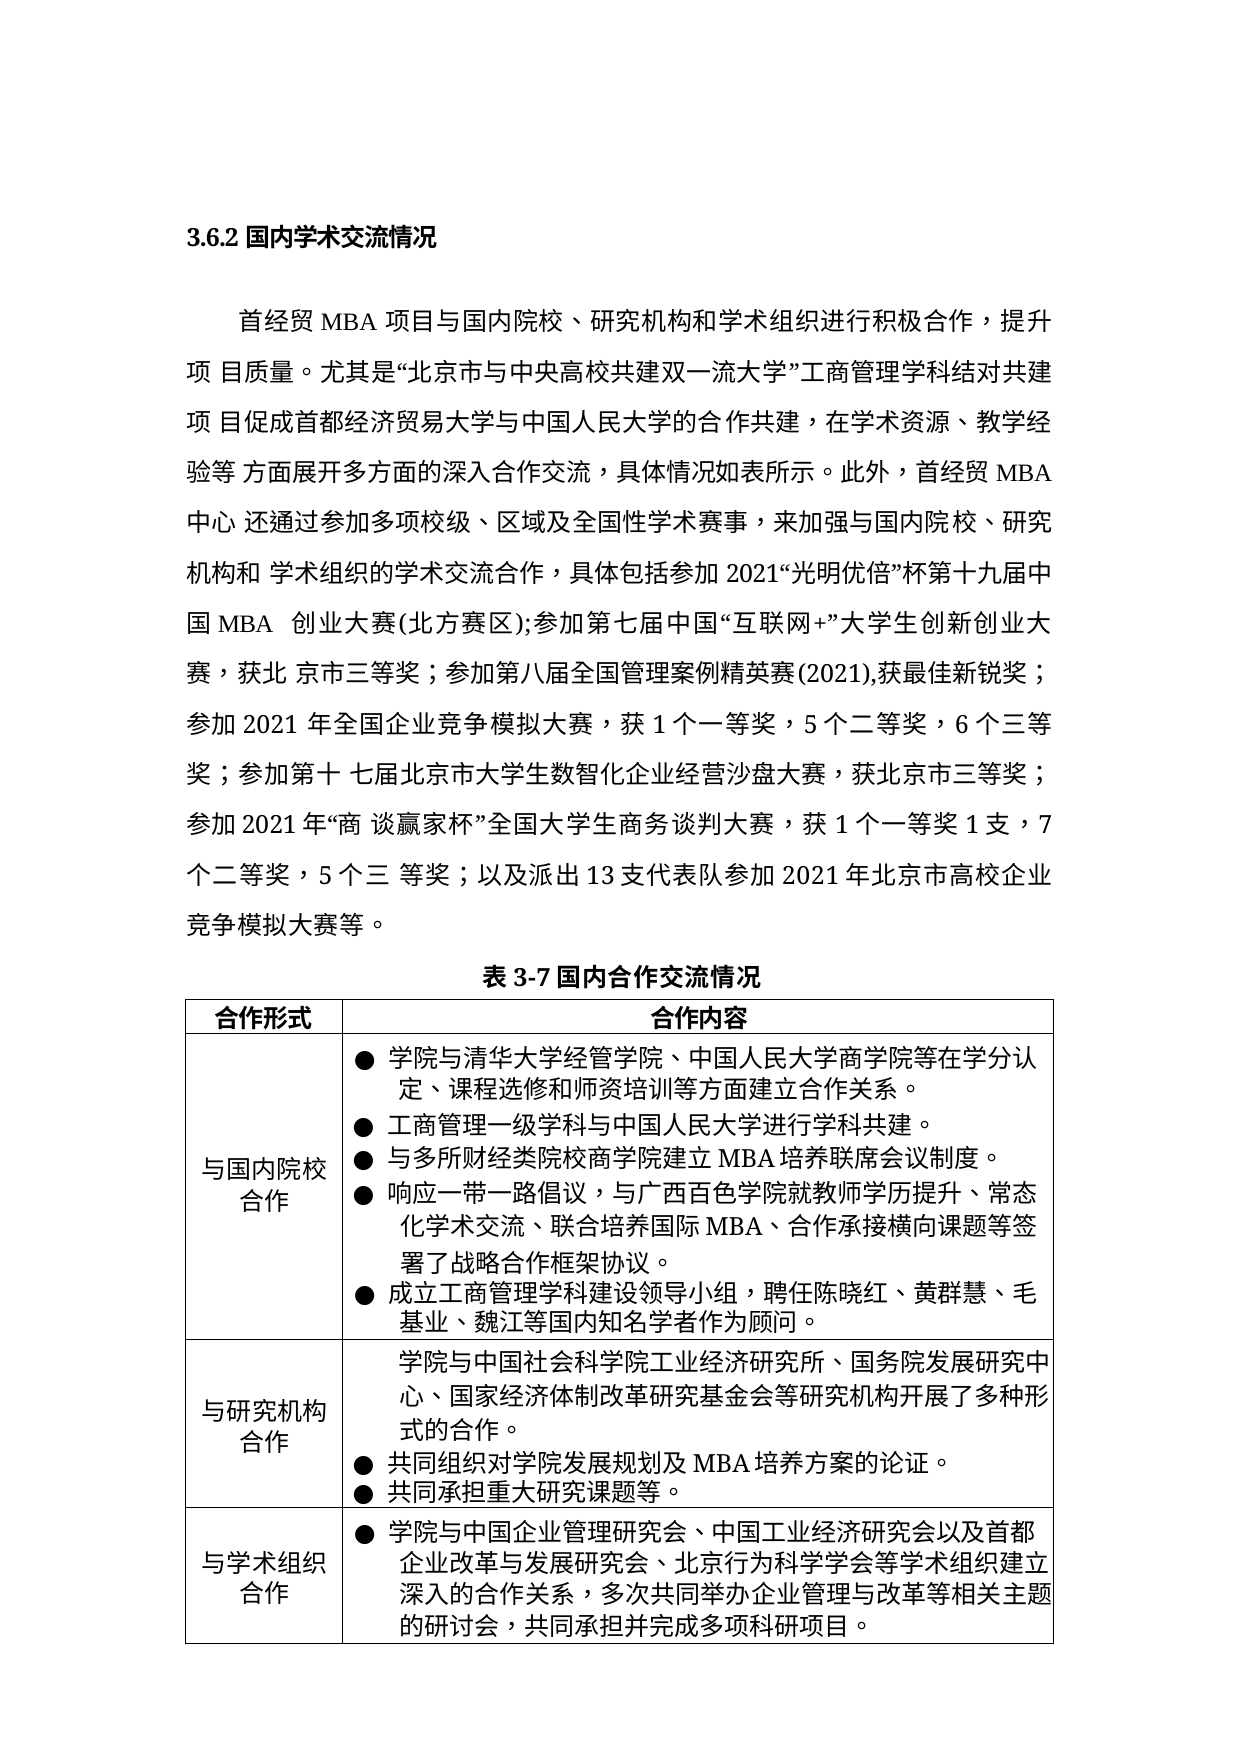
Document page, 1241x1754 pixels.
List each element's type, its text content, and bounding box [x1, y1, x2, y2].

table_cell 与研究机构 合作 [186, 1340, 342, 1507]
text 首经贸MBA 项目与国内院校、研究机构和学术组织进行积极合作，提升项 目质量。尤其是“北京市与中央高校共建双一流大学”工商管理学科结对共建项 目促成首都经济贸易大学与中国人民大学的合作共建，在学术资源、教学经验等 方面展开多方面的深入合作交流，具体情况如表所示。此外，首经贸MBA 中心 还通过参加多项校级、区域及全国性学术赛事，来加强与国内院校、研究机构和 学术组织的学术交流合作，具体包括参加2021“光明优倍”杯第十九届中国MBA 创业大赛(北方赛区);参加第七届中国“互联网+”大学生创新创业大赛，获北 京市三等奖；参加第八届全国管理案例精英赛(2021),获最佳新锐奖；参加2021 年全国企业竞争模拟大赛，获1个一等奖，5个二等奖，6个三等奖；参加第十 七届北京市大学生数智化企业经营沙盘大赛，获北京市三等奖；参加2021年“商 谈赢家杯”全国大学生商务谈判大赛，获1个一等奖1支，7个二等奖，5个三 等奖；以及派出13支代表队参加2021年北京市高校企业竞争模拟大赛等。 [186, 304, 1052, 942]
text 3.6.2 国内学术交流情况 [187, 222, 1055, 253]
table_cell 学院与中国社会科学院工业经济研究所、国务院发展研究中 心、国家经济体制改革研究基金会等研究机构开展了多种形 式的合作。 ● 共同组织对学院发展规划及MBA培养方案的论证。 ● 共同承担重大研究课题等。 [343, 1340, 1053, 1507]
table_cell 与国内院校 合作 [186, 1034, 342, 1339]
table_cell ● 学院与清华大学经管学院、中国人民大学商学院等在学分认 定、课程选修和师资培训等方面建立合作关系。 ● 工商管理一级学科与中国人民大学进行学科共建。 ● 与多所财经类院校商学院建立MBA培养联席会议制度。 ● 响应一带一路倡议，与广西百色学院就教师学历提升、常态 化学术交流、联合培养国际MBA、合作承接横向课题等签 署了战略合作框架协议。 ● 成立工商管理学科建设领导小组，聘任陈晓红、黄群慧、毛 基业、魏江等国内知名学者作为顾问。 [343, 1034, 1053, 1339]
table_header 合作内容 [343, 1000, 1053, 1033]
text 表3-7国内合作交流情况 [482, 962, 1055, 992]
table_cell 与学术组织 合作 [186, 1508, 342, 1643]
table_cell ● 学院与中国企业管理研究会、中国工业经济研究会以及首都 企业改革与发展研究会、北京行为科学学会等学术组织建立 深入的合作关系，多次共同举办企业管理与改革等相关主题 的研讨会，共同承担并完成多项科研项目。 [343, 1508, 1053, 1643]
table_header 合作形式 [186, 1000, 342, 1033]
